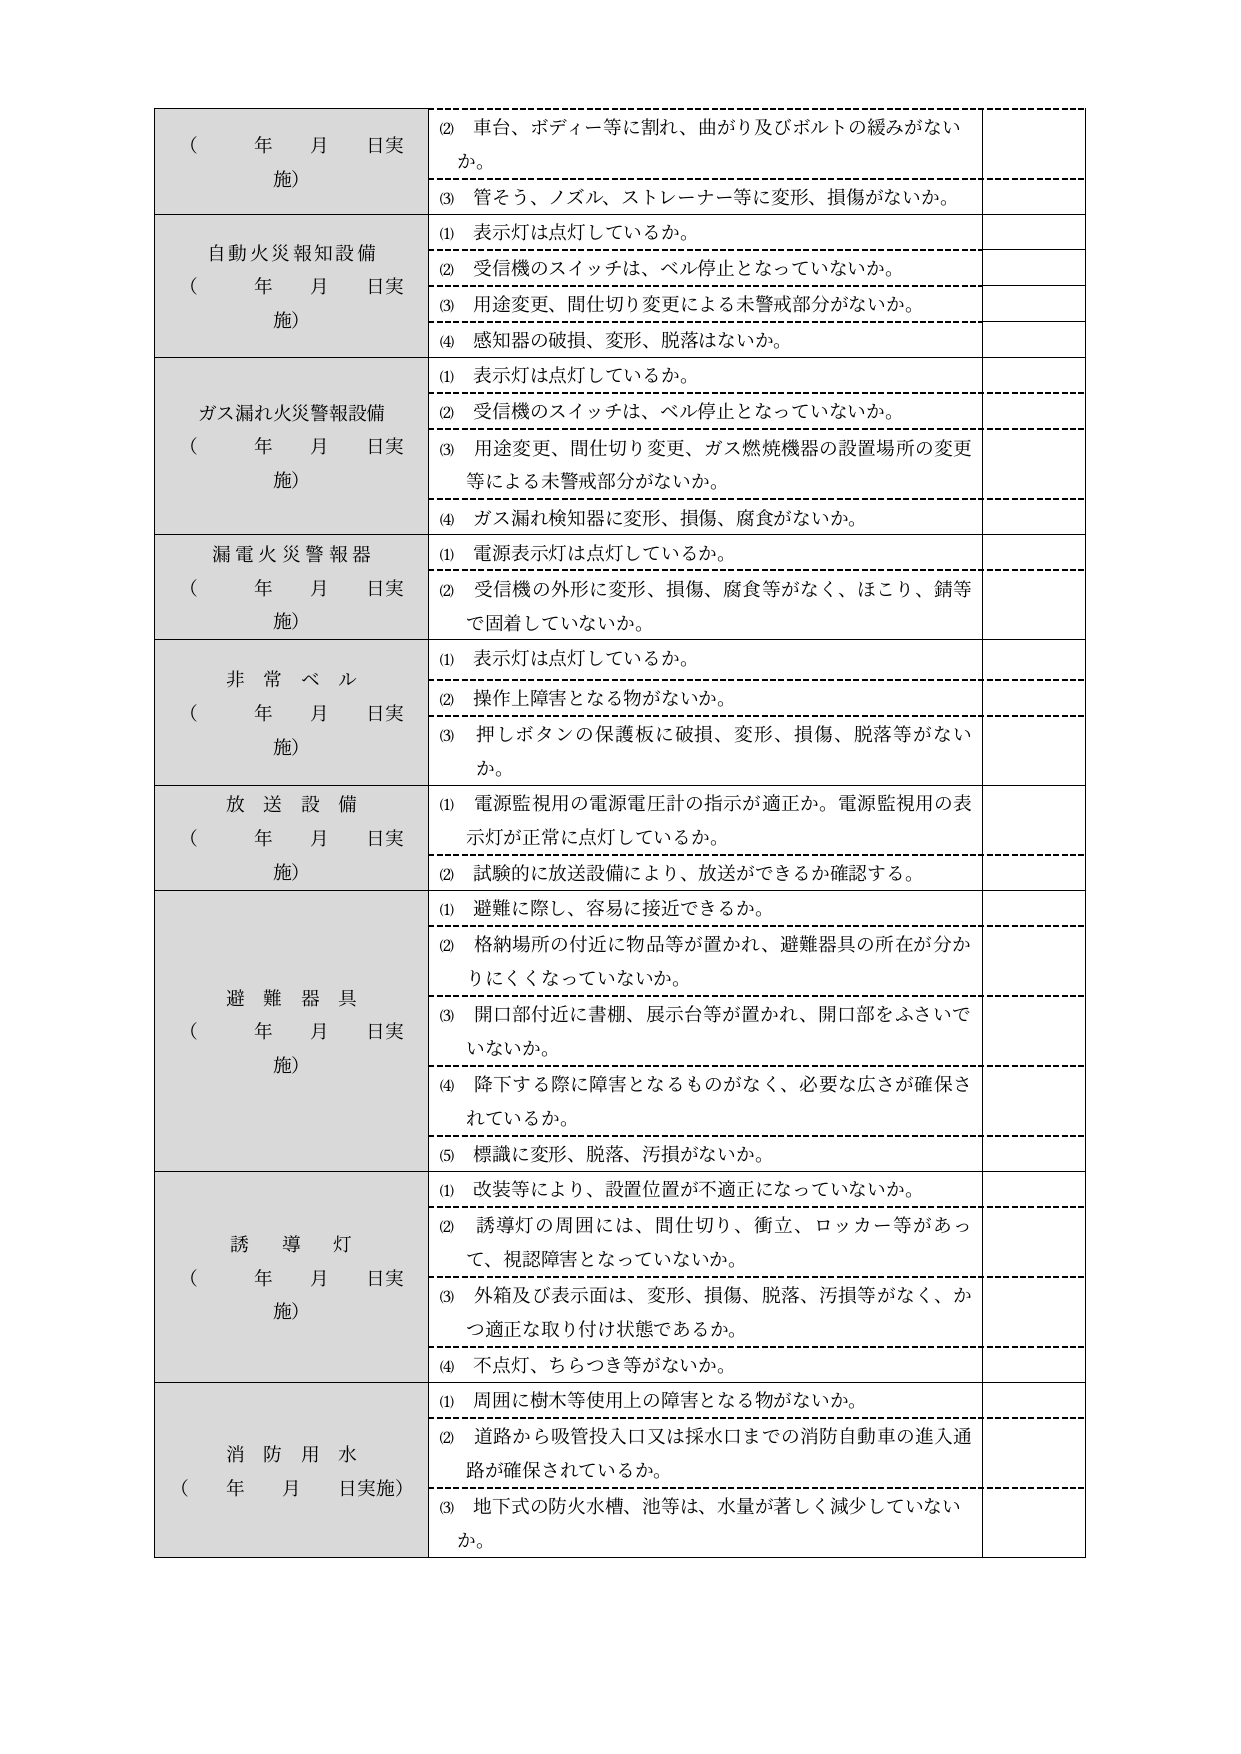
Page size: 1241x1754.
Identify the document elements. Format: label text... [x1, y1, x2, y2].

table_cell ⑴ 電源表示灯は点灯しているか。 [429, 535, 982, 569]
table_cell ⑴ 周囲に樹木等使用上の障害となる物がないか。 [429, 1383, 982, 1417]
table_cell [983, 286, 1085, 321]
table_cell [983, 428, 1085, 498]
table_cell [983, 715, 1085, 785]
table_cell [983, 108, 1085, 178]
table_cell [983, 1206, 1085, 1276]
table_cell ⑴ 改装等により、設置位置が不適正になっていないか。 [429, 1172, 982, 1206]
table_cell ⑶ 管そう、ノズル、ストレーナー等に変形、損傷がないか。 [429, 178, 982, 214]
table_cell 漏電火災警報器 （ 年 月 日実施） [155, 535, 428, 639]
table_cell ⑵ 受信機の外形に変形、損傷、腐食等がなく、ほこり、錆等で固着していないか。 [429, 569, 982, 639]
table_cell [983, 679, 1085, 715]
table_cell ⑵ 道路から吸管投入口又は採水口までの消防自動車の進入通路が確保されているか。 [429, 1417, 982, 1487]
table_cell ⑴ 表示灯は点灯しているか。 [429, 640, 982, 679]
table_cell 避難器具 （ 年 月 日実施） [155, 891, 428, 1171]
table_cell ⑵ 誘導灯の周囲には、間仕切り、衝立、ロッカー等があって、視認障害となっていないか。 [429, 1206, 982, 1276]
table_cell [983, 1065, 1085, 1135]
table_cell [983, 854, 1085, 890]
table_cell [983, 995, 1085, 1065]
table_cell ⑶ 用途変更、間仕切り変更による未警戒部分がないか。 [429, 285, 982, 321]
table_cell 消防用水 （ 年 月 日実施） [155, 1383, 428, 1557]
table_cell ⑵ 受信機のスイッチは、ベル停止となっていないか。 [429, 392, 982, 428]
table_cell ⑶ 地下式の防火水槽、池等は、水量が著しく減少していない か。 [429, 1487, 982, 1557]
table_cell ⑷ 不点灯、ちらつき等がないか。 [429, 1346, 982, 1382]
table_cell [983, 392, 1085, 428]
table_cell [983, 1487, 1085, 1557]
table_cell ⑵ 車台、ボディー等に割れ、曲がり及びボルトの緩みがない か。 [429, 108, 982, 178]
table_cell [983, 535, 1085, 569]
table_cell [983, 1383, 1085, 1417]
table_cell [983, 925, 1085, 995]
table_cell ⑴ 表示灯は点灯しているか。 [429, 215, 982, 249]
table_cell ⑶ 押しボタンの保護板に破損、変形、損傷、脱落等がないか。 [429, 715, 982, 785]
table_cell [983, 178, 1085, 214]
table_cell ⑶ 開口部付近に書棚、展示台等が置かれ、開口部をふさいでいないか。 [429, 995, 982, 1065]
table_cell ⑵ 操作上障害となる物がないか。 [429, 679, 982, 715]
table_cell ⑴ 電源監視用の電源電圧計の指示が適正か。電源監視用の表示灯が正常に点灯しているか。 [429, 786, 982, 854]
table_cell ⑸ 標識に変形、脱落、汚損がないか。 [429, 1135, 982, 1171]
table_cell ⑶ 外箱及び表示面は、変形、損傷、脱落、汚損等がなく、かつ適正な取り付け状態であるか。 [429, 1276, 982, 1346]
table_cell [983, 1276, 1085, 1346]
table_cell 自動火災報知設備 （ 年 月 日実施） [155, 215, 428, 357]
table_cell [983, 498, 1085, 534]
table_cell [983, 891, 1085, 925]
table_cell [983, 215, 1085, 249]
table_cell ⑴ 避難に際し、容易に接近できるか。 [429, 891, 982, 925]
table_cell 非常ベル （ 年 月 日実施） [155, 640, 428, 785]
table_cell [983, 322, 1085, 357]
table_cell [983, 786, 1085, 854]
table_cell [983, 1417, 1085, 1487]
table_cell [983, 1346, 1085, 1382]
table_cell 誘導灯 （ 年 月 日実施） [155, 1172, 428, 1382]
table_cell [983, 1135, 1085, 1171]
table_cell [983, 1172, 1085, 1206]
table_cell [983, 358, 1085, 392]
table_cell ⑷ 感知器の破損、変形、脱落はないか。 [429, 321, 982, 357]
table_cell ⑵ 受信機のスイッチは、ベル停止となっていないか。 [429, 249, 982, 285]
table_cell ⑷ ガス漏れ検知器に変形、損傷、腐食がないか。 [429, 498, 982, 534]
table_cell [983, 250, 1085, 285]
table_cell 放送設備 （ 年 月 日実施） [155, 786, 428, 890]
table_cell ⑵ 格納場所の付近に物品等が置かれ、避難器具の所在が分かりにくくなっていないか。 [429, 925, 982, 995]
table_cell ⑶ 用途変更、間仕切り変更、ガス燃焼機器の設置場所の変更等による未警戒部分がないか。 [429, 428, 982, 498]
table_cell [155, 109, 428, 214]
table_cell ⑴ 表示灯は点灯しているか。 [429, 358, 982, 392]
table_cell [983, 569, 1085, 639]
table_cell ガス漏れ火災警報設備 （ 年 月 日実施） [155, 358, 428, 534]
table_cell [983, 640, 1085, 679]
table_cell ⑷ 降下する際に障害となるものがなく、必要な広さが確保されているか。 [429, 1065, 982, 1135]
table_cell ⑵ 試験的に放送設備により、放送ができるか確認する。 [429, 854, 982, 890]
